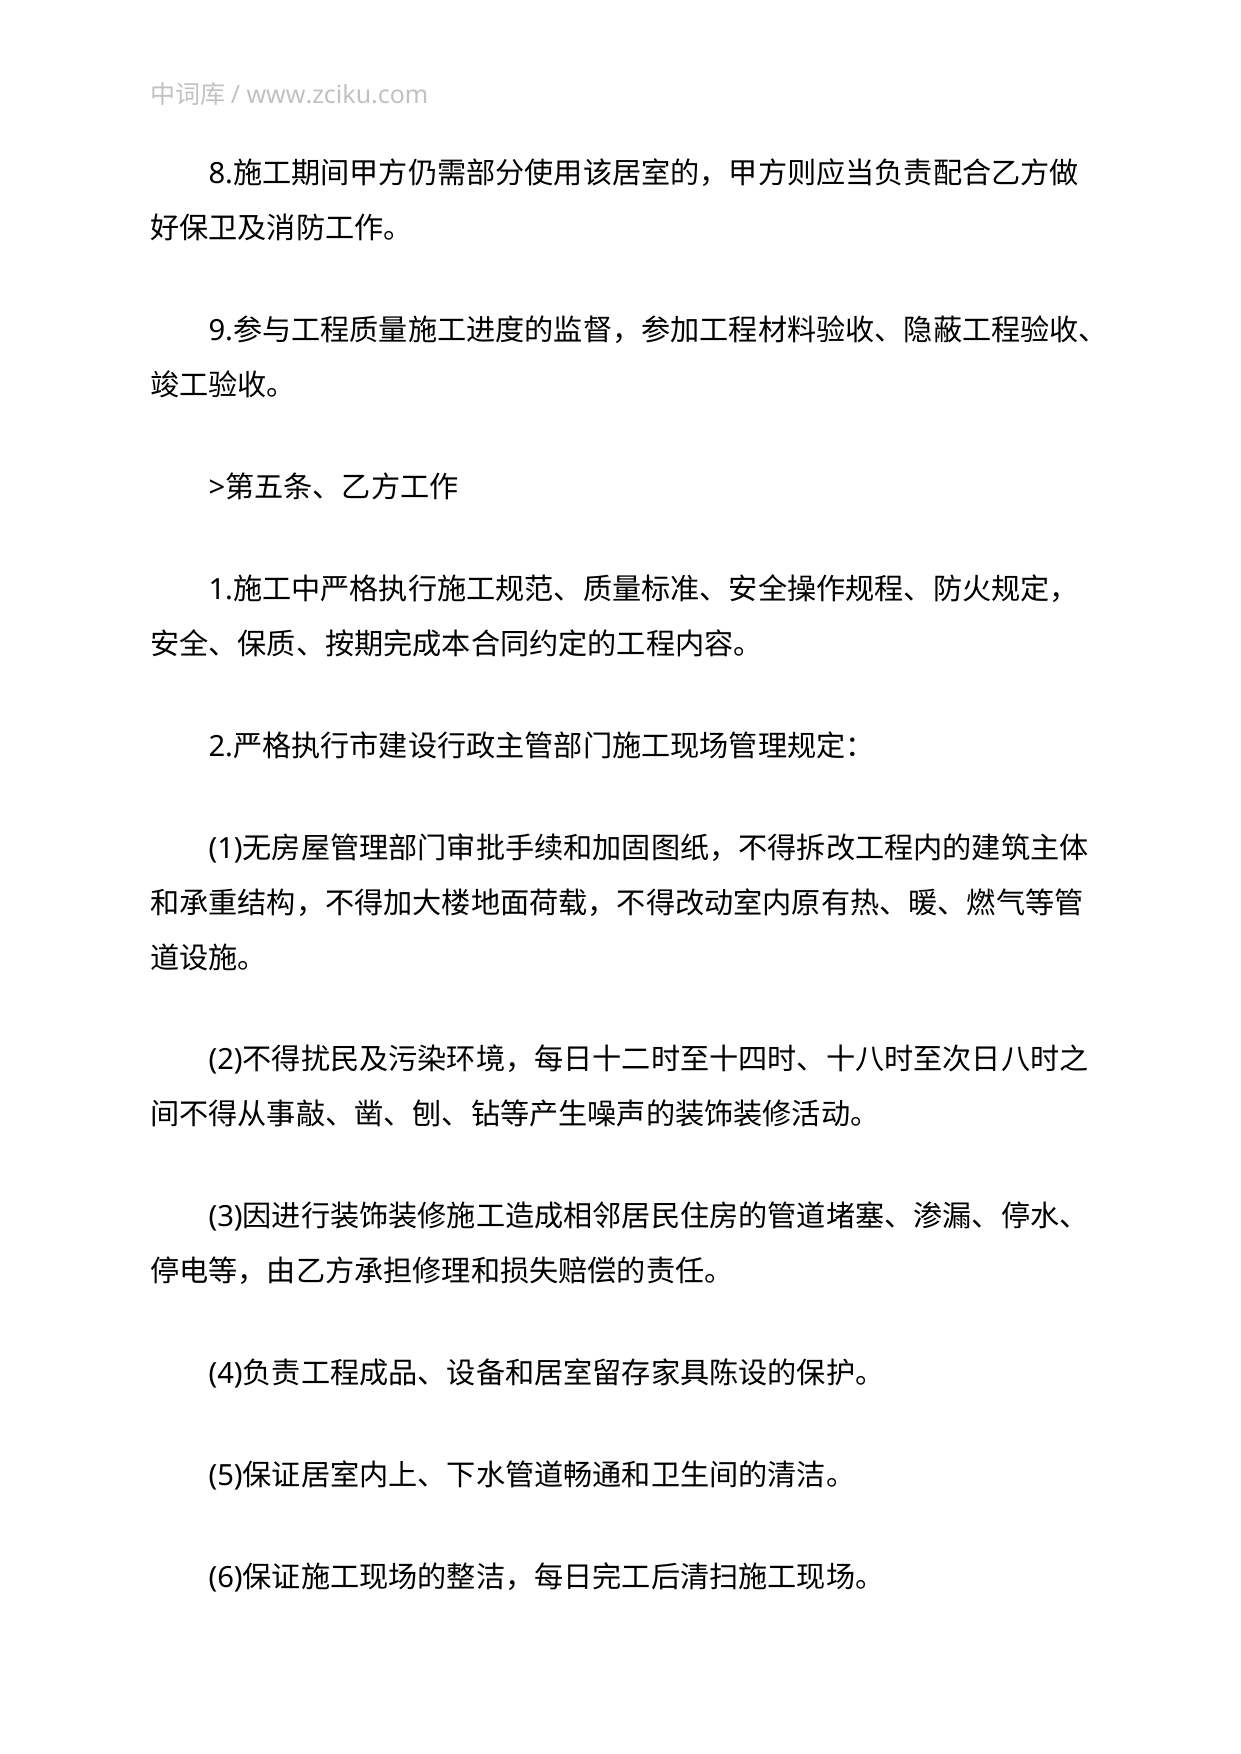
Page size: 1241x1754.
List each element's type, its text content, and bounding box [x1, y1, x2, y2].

text (3)因进行装饰装修施工造成相邻居民住房的管道堵塞、渗漏、停水、停电等，由乙方承担修理和损失赔偿的责任。 [150, 1193, 1090, 1290]
text (5)保证居室内上、下水管道畅通和卫生间的清洁。 [150, 1451, 1090, 1494]
text 9.参与工程质量施工进度的监督，参加工程材料验收、隐蔽工程验收、竣工验收。 [150, 307, 1090, 404]
text 1.施工中严格执行施工规范、质量标准、安全操作规程、防火规定，安全、保质、按期完成本合同约定的工程内容。 [150, 566, 1090, 663]
text 2.严格执行市建设行政主管部门施工现场管理规定： [150, 722, 1090, 765]
text (2)不得扰民及污染环境，每日十二时至十四时、十八时至次日八时之间不得从事敲、凿、刨、钻等产生噪声的装饰装修活动。 [150, 1036, 1090, 1133]
text (1)无房屋管理部门审批手续和加固图纸，不得拆改工程内的建筑主体和承重结构，不得加大楼地面荷载，不得改动室内原有热、暖、燃气等管道设施。 [150, 824, 1090, 976]
text (6)保证施工现场的整洁，每日完工后清扫施工现场。 [150, 1553, 1090, 1596]
text (4)负责工程成品、设备和居室留存家具陈设的保护。 [150, 1349, 1090, 1392]
text 8.施工期间甲方仍需部分使用该居室的，甲方则应当负责配合乙方做好保卫及消防工作。 [150, 150, 1090, 247]
text >第五条、乙方工作 [150, 463, 1090, 506]
